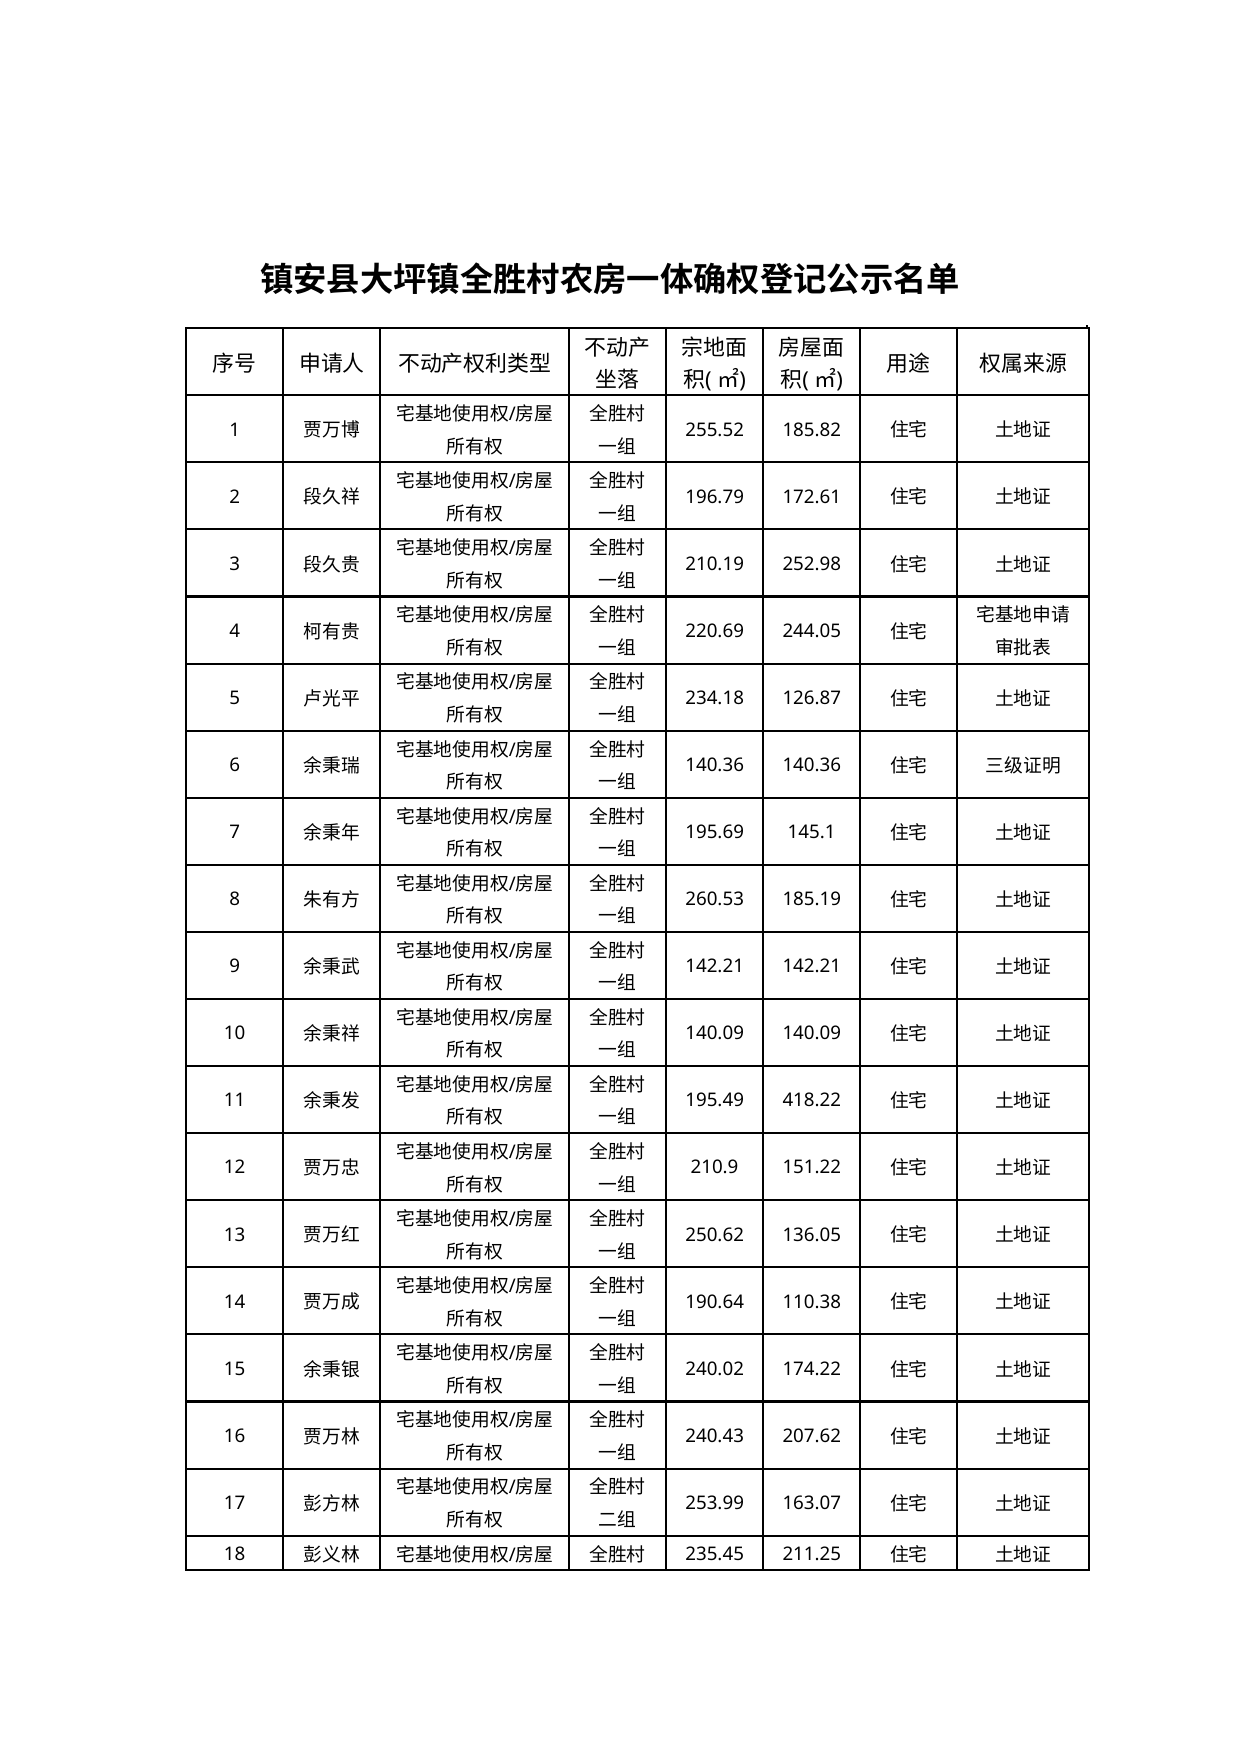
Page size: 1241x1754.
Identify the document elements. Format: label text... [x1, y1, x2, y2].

table_cell 段久贵 [284, 530, 379, 595]
table_cell 宅基地使用权/房屋所有权 [381, 1537, 568, 1569]
table_cell 住宅 [861, 396, 956, 461]
table_cell 207.62 [764, 1403, 859, 1467]
table_cell 土地证 [958, 665, 1088, 729]
table_cell 土地证 [958, 1000, 1088, 1065]
table_cell 余秉年 [284, 799, 379, 864]
table_cell 10 [187, 1000, 282, 1065]
table_cell 贾万博 [284, 396, 379, 461]
table_cell 140.09 [667, 1000, 762, 1065]
table_cell 宅基地使用权/房屋所有权 [381, 866, 568, 931]
table_cell 210.9 [667, 1134, 762, 1199]
table_cell 土地证 [958, 1470, 1088, 1534]
table_cell 土地证 [958, 866, 1088, 931]
table_cell 住宅 [861, 1067, 956, 1132]
table_cell 土地证 [958, 1268, 1088, 1333]
table_cell 宗地面积( ㎡) [667, 329, 762, 394]
table_cell 土地证 [958, 1537, 1088, 1569]
table_cell 住宅 [861, 1201, 956, 1266]
table_cell 宅基地使用权/房屋所有权 [381, 1201, 568, 1266]
table_cell 住宅 [861, 933, 956, 998]
table_cell 1 [187, 396, 282, 461]
table_cell 244.05 [764, 598, 859, 662]
table_cell 185.82 [764, 396, 859, 461]
table_cell 宅基地申请审批表 [958, 598, 1088, 662]
table_cell 彭方林 [284, 1470, 379, 1534]
table_cell 序号 [187, 329, 282, 394]
table_cell 126.87 [764, 665, 859, 729]
table_cell 13 [187, 1201, 282, 1266]
table_cell 土地证 [958, 1134, 1088, 1199]
table_cell 6 [187, 732, 282, 797]
table_cell 142.21 [764, 933, 859, 998]
table_cell 余秉发 [284, 1067, 379, 1132]
table_cell 土地证 [958, 1201, 1088, 1266]
table_cell 余秉祥 [284, 1000, 379, 1065]
table_cell 宅基地使用权/房屋所有权 [381, 598, 568, 662]
table_cell 住宅 [861, 1000, 956, 1065]
table_cell 宅基地使用权/房屋所有权 [381, 463, 568, 528]
table_cell 土地证 [958, 1067, 1088, 1132]
table_cell 全胜村一组 [570, 530, 665, 595]
table_cell 418.22 [764, 1067, 859, 1132]
table_cell 三级证明 [958, 732, 1088, 797]
table_cell 145.1 [764, 799, 859, 864]
table_cell 住宅 [861, 665, 956, 729]
table_cell 贾万成 [284, 1268, 379, 1333]
table_cell 全胜村二组 [570, 1537, 665, 1569]
table_cell 全胜村一组 [570, 665, 665, 729]
table_cell 110.38 [764, 1268, 859, 1333]
table_cell 14 [187, 1268, 282, 1333]
table_cell 房屋面积( ㎡) [764, 329, 859, 394]
table_cell 全胜村一组 [570, 1000, 665, 1065]
table_cell 余秉武 [284, 933, 379, 998]
table_cell 7 [187, 799, 282, 864]
table_cell 住宅 [861, 1403, 956, 1467]
table_cell 全胜村一组 [570, 1067, 665, 1132]
table_cell 140.36 [667, 732, 762, 797]
table_cell 全胜村一组 [570, 933, 665, 998]
table_cell 宅基地使用权/房屋所有权 [381, 1268, 568, 1333]
table_cell 土地证 [958, 463, 1088, 528]
table_cell 住宅 [861, 1470, 956, 1534]
table_cell 全胜村一组 [570, 1268, 665, 1333]
table_cell 151.22 [764, 1134, 859, 1199]
table_cell 163.07 [764, 1470, 859, 1534]
table_cell 彭义林 [284, 1537, 379, 1569]
table_header 镇安县大坪镇全胜村农房一体确权登记公示名单 [186, 227, 1087, 327]
table_cell 253.99 [667, 1470, 762, 1534]
table_cell 贾万忠 [284, 1134, 379, 1199]
table_cell 190.64 [667, 1268, 762, 1333]
table_cell 12 [187, 1134, 282, 1199]
table_cell 140.09 [764, 1000, 859, 1065]
table_cell 贾万林 [284, 1403, 379, 1467]
table_cell 朱有方 [284, 866, 379, 931]
table_cell 宅基地使用权/房屋所有权 [381, 1470, 568, 1534]
table_cell 3 [187, 530, 282, 595]
table_cell 住宅 [861, 732, 956, 797]
table_cell 用途 [861, 329, 956, 394]
table_cell 全胜村二组 [570, 1470, 665, 1534]
table_cell 172.61 [764, 463, 859, 528]
table_cell 260.53 [667, 866, 762, 931]
table_cell 17 [187, 1470, 282, 1534]
table_cell 9 [187, 933, 282, 998]
table_cell 18 [187, 1537, 282, 1569]
table_cell 宅基地使用权/房屋所有权 [381, 799, 568, 864]
table_cell 余秉瑞 [284, 732, 379, 797]
table_cell 185.19 [764, 866, 859, 931]
table_cell 全胜村一组 [570, 463, 665, 528]
table_cell 2 [187, 463, 282, 528]
table_cell 不动产权利类型 [381, 329, 568, 394]
table_cell 全胜村一组 [570, 598, 665, 662]
table_cell 235.45 [667, 1537, 762, 1569]
table_cell 宅基地使用权/房屋所有权 [381, 1000, 568, 1065]
table_cell 250.62 [667, 1201, 762, 1266]
table_cell 住宅 [861, 799, 956, 864]
table_cell 8 [187, 866, 282, 931]
table_cell 255.52 [667, 396, 762, 461]
table_cell 住宅 [861, 598, 956, 662]
table_cell 136.05 [764, 1201, 859, 1266]
table_cell 余秉银 [284, 1335, 379, 1400]
table_cell 11 [187, 1067, 282, 1132]
table_cell 土地证 [958, 530, 1088, 595]
table_cell 权属来源 [958, 329, 1088, 394]
table_cell 240.02 [667, 1335, 762, 1400]
table_cell 宅基地使用权/房屋所有权 [381, 1134, 568, 1199]
table_cell 柯有贵 [284, 598, 379, 662]
table_cell 240.43 [667, 1403, 762, 1467]
table_cell 住宅 [861, 1335, 956, 1400]
table_cell 住宅 [861, 530, 956, 595]
table_cell 16 [187, 1403, 282, 1467]
table_cell 252.98 [764, 530, 859, 595]
table_cell 宅基地使用权/房屋所有权 [381, 1335, 568, 1400]
table_cell 全胜村一组 [570, 396, 665, 461]
table_cell 142.21 [667, 933, 762, 998]
table_cell 土地证 [958, 799, 1088, 864]
table_cell 土地证 [958, 1403, 1088, 1467]
table_cell 土地证 [958, 1335, 1088, 1400]
table_cell 土地证 [958, 396, 1088, 461]
table_cell 宅基地使用权/房屋所有权 [381, 665, 568, 729]
table_cell 196.79 [667, 463, 762, 528]
table_cell 住宅 [861, 866, 956, 931]
table_cell 全胜村一组 [570, 1134, 665, 1199]
table_cell 全胜村一组 [570, 866, 665, 931]
table_cell 全胜村一组 [570, 1201, 665, 1266]
table_cell 140.36 [764, 732, 859, 797]
table_cell 住宅 [861, 1134, 956, 1199]
table_cell 全胜村一组 [570, 732, 665, 797]
table_cell 174.22 [764, 1335, 859, 1400]
table_cell 210.19 [667, 530, 762, 595]
table_cell 贾万红 [284, 1201, 379, 1266]
table_cell 5 [187, 665, 282, 729]
table_cell 宅基地使用权/房屋所有权 [381, 396, 568, 461]
table_cell 卢光平 [284, 665, 379, 729]
table_cell 宅基地使用权/房屋所有权 [381, 732, 568, 797]
table_cell 4 [187, 598, 282, 662]
table_cell 234.18 [667, 665, 762, 729]
table_cell 土地证 [958, 933, 1088, 998]
table_cell 宅基地使用权/房屋所有权 [381, 933, 568, 998]
table_cell 段久祥 [284, 463, 379, 528]
table_cell 211.25 [764, 1537, 859, 1569]
table_cell 宅基地使用权/房屋所有权 [381, 1403, 568, 1467]
table_cell 宅基地使用权/房屋所有权 [381, 1067, 568, 1132]
table_cell 宅基地使用权/房屋所有权 [381, 530, 568, 595]
table_cell 全胜村一组 [570, 799, 665, 864]
table_cell 全胜村一组 [570, 1403, 665, 1467]
table_cell 195.69 [667, 799, 762, 864]
table_cell 住宅 [861, 1537, 956, 1569]
table_cell 住宅 [861, 463, 956, 528]
table_cell 全胜村一组 [570, 1335, 665, 1400]
table_cell 220.69 [667, 598, 762, 662]
table_cell 195.49 [667, 1067, 762, 1132]
table_cell 申请人 [284, 329, 379, 394]
table_cell 15 [187, 1335, 282, 1400]
table_cell 住宅 [861, 1268, 956, 1333]
table_cell 不动产坐落 [570, 329, 665, 394]
